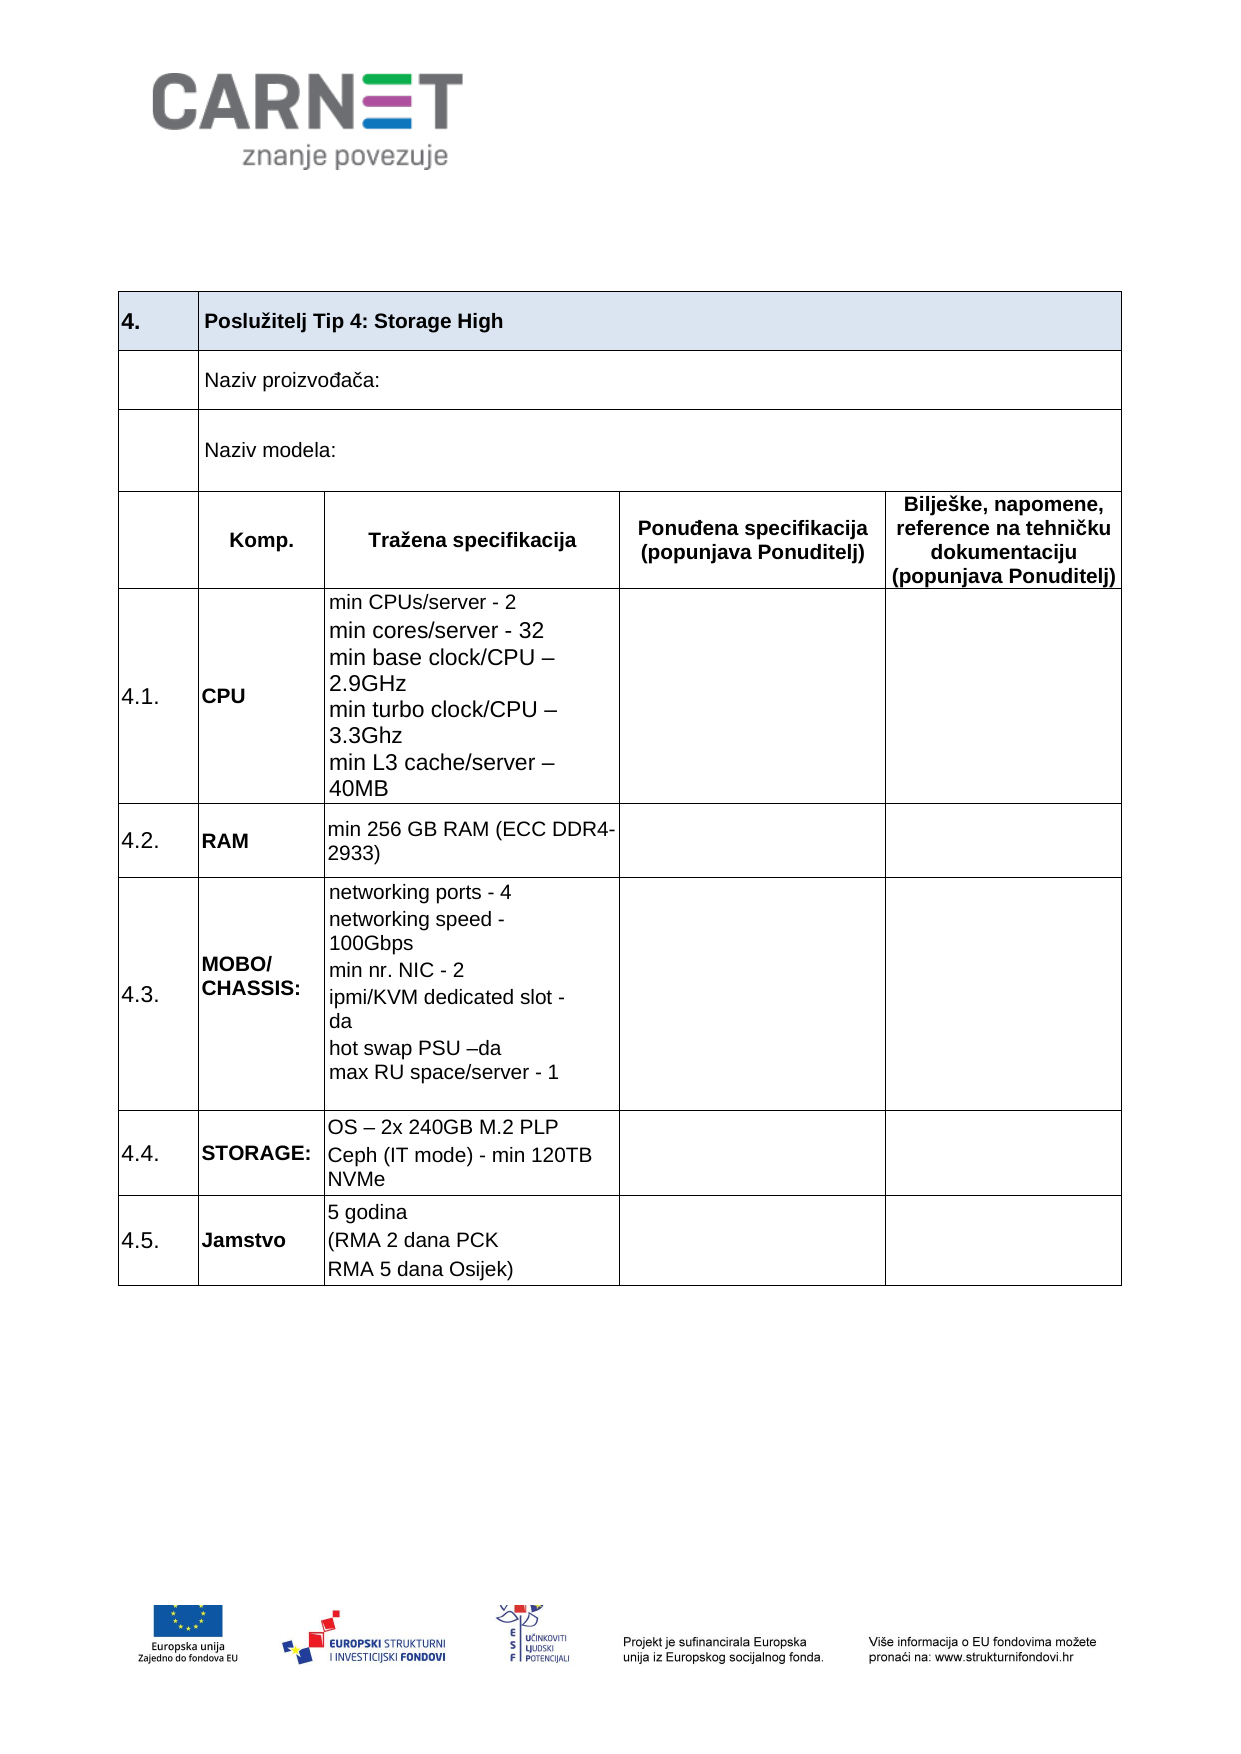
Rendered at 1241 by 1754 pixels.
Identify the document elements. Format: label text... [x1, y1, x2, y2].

table_cell [886, 804, 1121, 877]
table_cell 4.4. [119, 1111, 198, 1195]
table_cell [620, 804, 885, 877]
table_cell RAM [199, 804, 324, 877]
table_cell [886, 1196, 1121, 1284]
table_cell [620, 878, 885, 1109]
table_cell STORAGE: [199, 1111, 324, 1195]
table_cell [119, 351, 198, 409]
table_cell [886, 1111, 1121, 1195]
table_cell [325, 878, 619, 1109]
table_cell Tražena specifikacija [325, 492, 619, 587]
table_cell [886, 589, 1121, 803]
picture [118, 1605, 1122, 1706]
table_cell Komp. [199, 492, 324, 587]
picture [118, 73, 500, 170]
table_cell [620, 1196, 885, 1284]
table_cell [620, 589, 885, 803]
table_header Poslužitelj Tip 4: Storage High [199, 292, 1121, 350]
table_cell [119, 410, 198, 491]
table_cell [325, 589, 619, 803]
table_cell 4.2. [119, 804, 198, 877]
table_cell 4.1. [119, 589, 198, 803]
table_cell 4.5. [119, 1196, 198, 1284]
table_cell CPU [199, 589, 324, 803]
table_cell Naziv proizvođača: [199, 351, 1121, 409]
table_cell min 256 GB RAM (ECC DDR4-2933) [325, 804, 619, 877]
table_cell [620, 1111, 885, 1195]
table_cell MOBO/CHASSIS: [199, 878, 324, 1109]
table_header 4. [119, 292, 198, 350]
table_cell Naziv modela: [199, 410, 1121, 491]
table_cell [119, 492, 198, 587]
table_cell Jamstvo [199, 1196, 324, 1284]
table_cell Ponuđena specifikacija (popunjava Ponuditelj) [620, 492, 885, 587]
table_cell OS – 2x 240GB M.2 PLP Ceph (IT mode) - min 120TB NVMe [325, 1111, 619, 1195]
table_cell Bilješke, napomene, reference na tehničku dokumentaciju (popunjava Ponuditelj) [886, 492, 1121, 587]
table_cell 4.3. [119, 878, 198, 1109]
table_cell 5 godina (RMA 2 dana PCK RMA 5 dana Osijek) [325, 1196, 619, 1284]
table_cell [886, 878, 1121, 1109]
